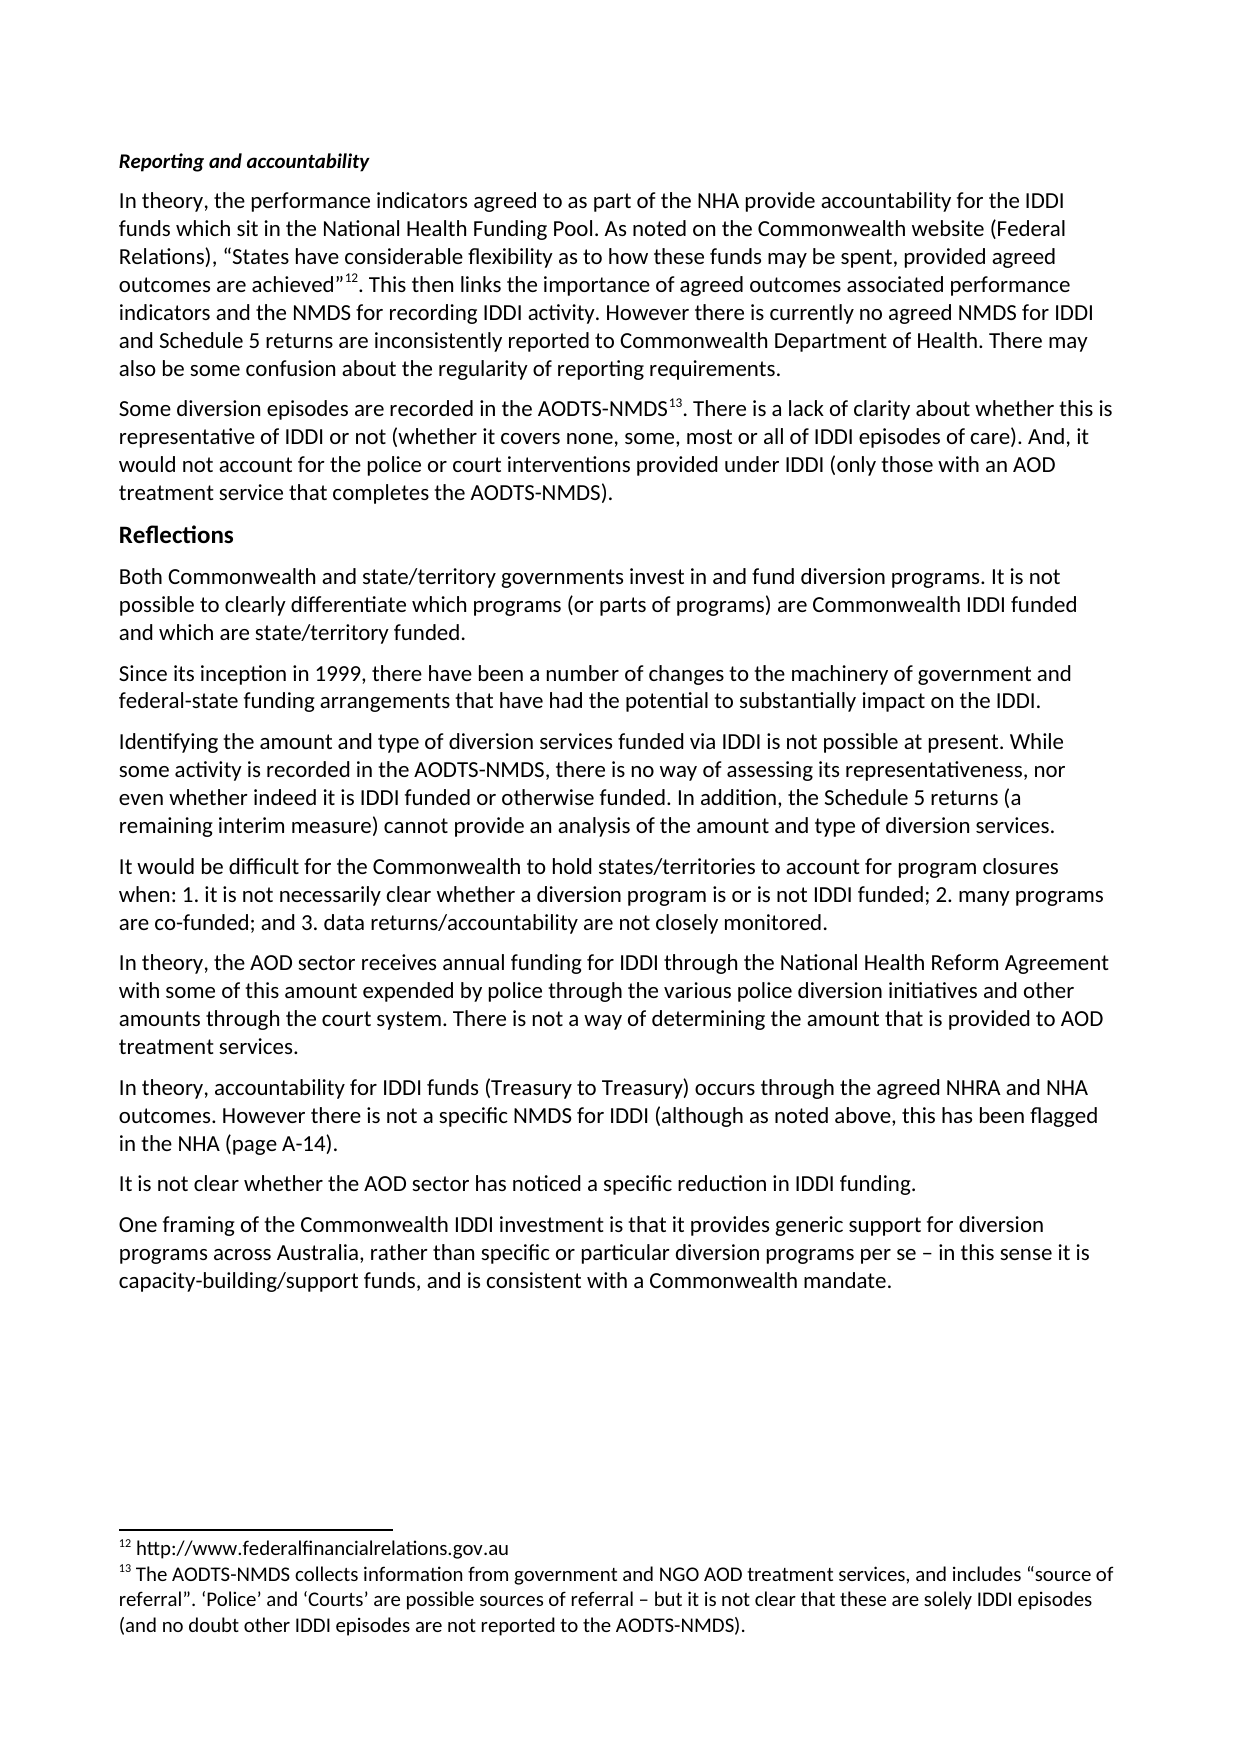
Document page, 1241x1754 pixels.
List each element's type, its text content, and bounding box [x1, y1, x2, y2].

text In theory, the AOD sector receives annual funding for IDDI through the National Health Reform Agreement with some of this amount expended by police through the various police diversion initiatives and other amounts through the court system. There is not a way of determining the amount that is provided to AOD treatment services. [119, 948, 1115, 1060]
text Identifying the amount and type of diversion services funded via IDDI is not possible at present. While some activity is recorded in the AODTS-NMDS, there is no way of assessing its representativeness, nor even whether indeed it is IDDI funded or otherwise funded. In addition, the Schedule 5 returns (a remaining interim measure) cannot provide an analysis of the amount and type of diversion services. [119, 727, 1115, 839]
text Some diversion episodes are recorded in the AODTS-NMDS. There is a lack of clarity about whether this is representative of IDDI or not (whether it covers none, some, most or all of IDDI episodes of care). And, it would not account for the police or court interventions provided under IDDI (only those with an AOD treatment service that completes the AODTS-NMDS). [119, 394, 1115, 507]
text Since its inception in 1999, there have been a number of changes to the machinery of government and federal-state funding arrangements that have had the potential to substantially impact on the IDDI. [119, 659, 1115, 715]
text In theory, accountability for IDDI funds (Treasury to Treasury) occurs through the agreed NHRA and NHA outcomes. However there is not a specific NMDS for IDDI (although as noted above, this has been flagged in the NHA (page A-14). [119, 1073, 1115, 1157]
text It is not clear whether the AOD sector has noticed a specific reduction in IDDI funding. [119, 1169, 1115, 1197]
text Both Commonwealth and state/territory governments invest in and fund diversion programs. It is not possible to clearly differentiate which programs (or parts of programs) are Commonwealth IDDI funded and which are state/territory funded. [119, 562, 1115, 646]
subtitle Reflections [119, 519, 1211, 549]
subtitle Reporting and accountability [119, 148, 1211, 173]
text It would be difficult for the Commonwealth to hold states/territories to account for program closures when: 1. it is not necessarily clear whether a diversion program is or is not IDDI funded; 2. many programs are co-funded; and 3. data returns/accountability are not closely monitored. [119, 852, 1115, 936]
text In theory, the performance indicators agreed to as part of the NHA provide accountability for the IDDI funds which sit in the National Health Funding Pool. As noted on the Commonwealth website (Federal Relations), “States have considerable flexibility as to how these funds may be spent, provided agreed outcomes are achieved”. This then links the importance of agreed outcomes associated performance indicators and the NMDS for recording IDDI activity. However there is currently no agreed NMDS for IDDI and Schedule 5 returns are inconsistently reported to Commonwealth Department of Health. There may also be some confusion about the regularity of reporting requirements. [119, 186, 1115, 382]
text One framing of the Commonwealth IDDI investment is that it provides generic support for diversion programs across Australia, rather than specific or particular diversion programs per se – in this sense it is capacity-building/support funds, and is consistent with a Commonwealth mandate. [119, 1210, 1115, 1294]
